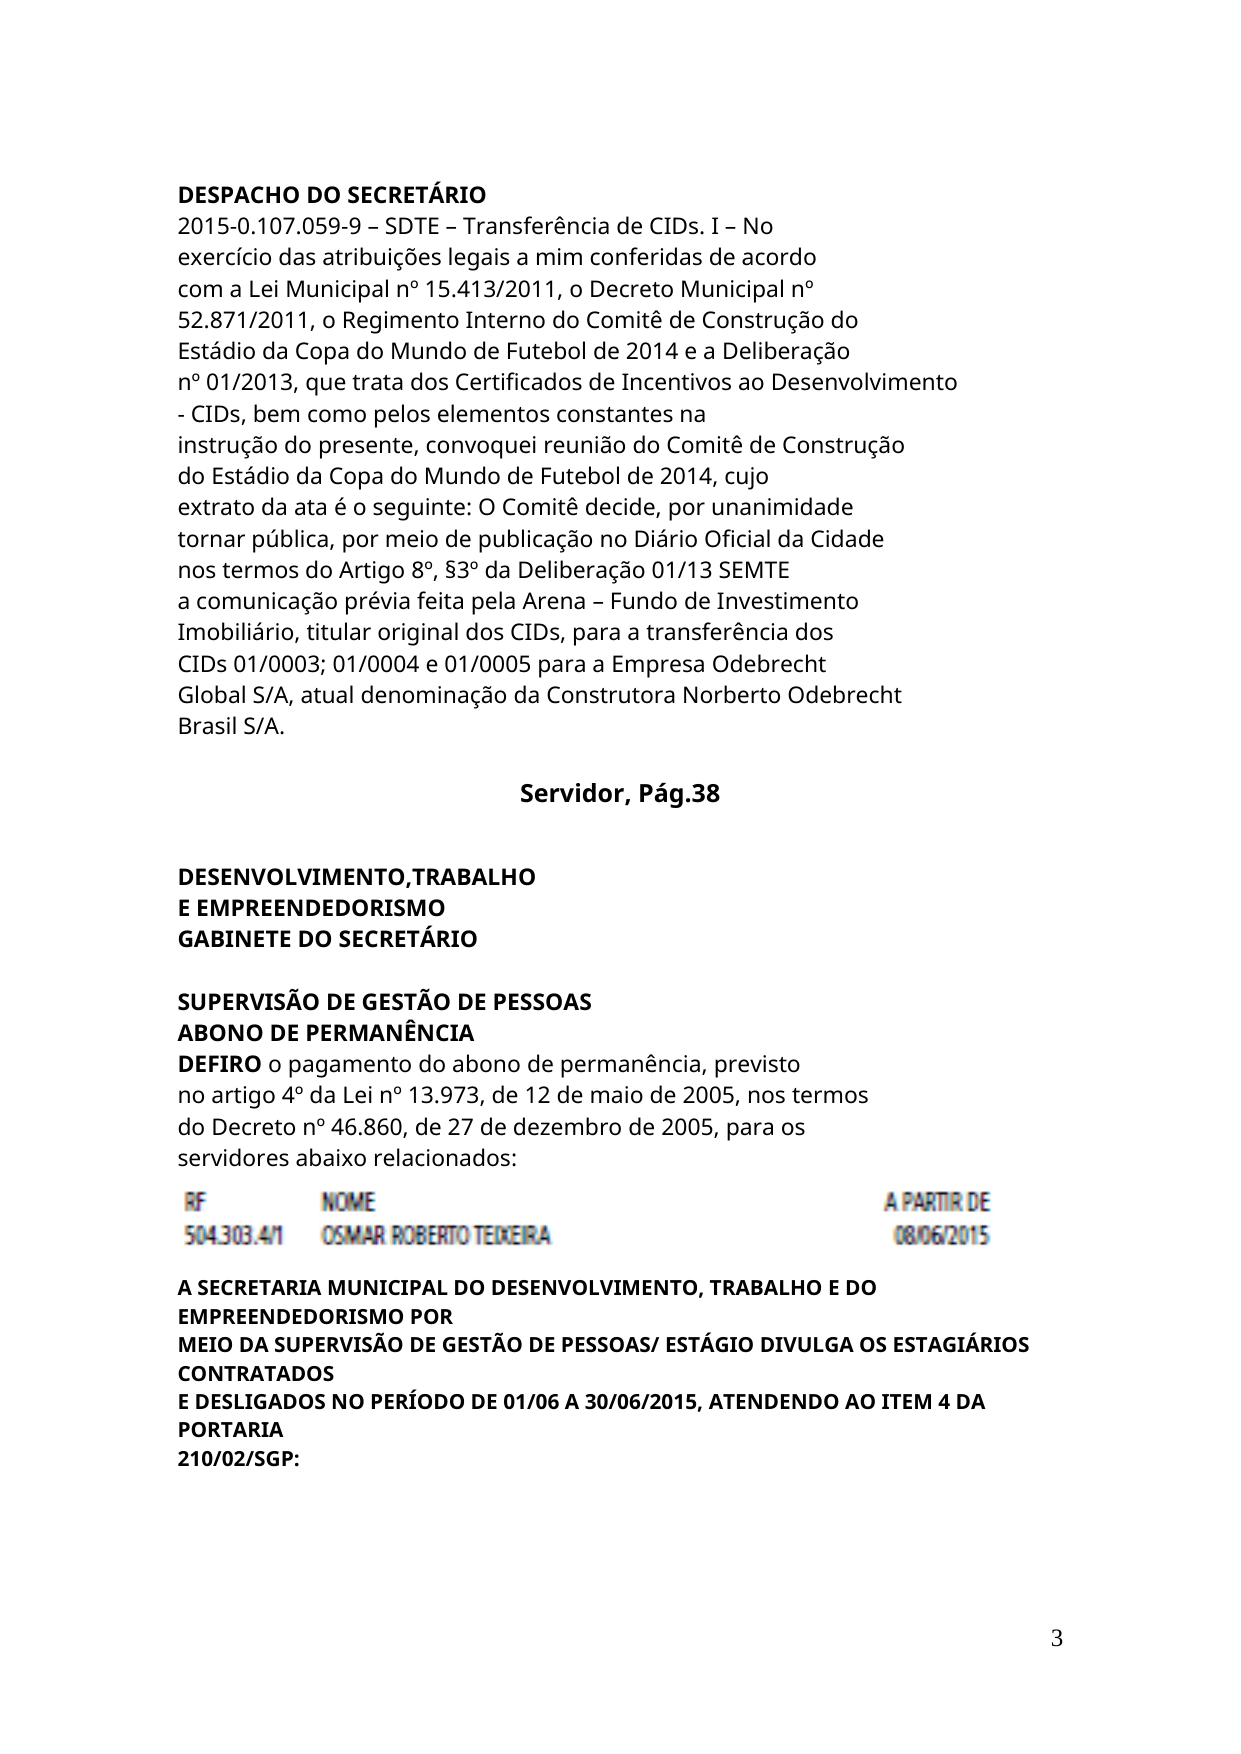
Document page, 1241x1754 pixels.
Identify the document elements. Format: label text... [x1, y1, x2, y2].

text E EMPREENDEDORISMO [177, 892, 1063, 923]
text extrato da ata é o seguinte: O Comitê decide, por unanimidade [177, 491, 1063, 523]
text MEIO DA SUPERVISÃO DE GESTÃO DE PESSOAS/ ESTÁGIO DIVULGA OS ESTAGIÁRIOS CONTRATADOS [177, 1330, 1063, 1387]
text Estádio da Copa do Mundo de Futebol de 2014 e a Deliberação [177, 335, 1063, 366]
text CIDs 01/0003; 01/0004 e 01/0005 para a Empresa Odebrecht [177, 648, 1063, 679]
text servidores abaixo relacionados: [177, 1142, 1063, 1173]
text nº 01/2013, que trata dos Certificados de Incentivos ao Desenvolvimento [177, 366, 1063, 398]
text tornar pública, por meio de publicação no Diário Oficial da Cidade [177, 523, 1063, 554]
text no artigo 4º da Lei nº 13.973, de 12 de maio de 2005, nos termos [177, 1079, 1063, 1111]
text - CIDs, bem como pelos elementos constantes na [177, 398, 1063, 429]
text Imobiliário, titular original dos CIDs, para a transferência dos [177, 616, 1063, 648]
text DESENVOLVIMENTO,TRABALHO [177, 861, 1063, 892]
text instrução do presente, convoquei reunião do Comitê de Construção [177, 429, 1063, 460]
text GABINETE DO SECRETÁRIO [177, 923, 1063, 954]
text Global S/A, atual denominação da Construtora Norberto Odebrecht [177, 679, 1063, 710]
text Servidor, Pág.38 [177, 775, 1063, 809]
text DEFIRO o pagamento do abono de permanência, previsto [177, 1048, 1063, 1079]
text A SECRETARIA MUNICIPAL DO DESENVOLVIMENTO, TRABALHO E DO EMPREENDEDORISMO POR [177, 1273, 1063, 1330]
text exercício das atribuições legais a mim conferidas de acordo [177, 241, 1063, 273]
text ABONO DE PERMANÊNCIA [177, 1017, 1063, 1048]
text 210/02/SGP: [177, 1444, 1063, 1472]
text com a Lei Municipal nº 15.413/2011, o Decreto Municipal nº [177, 273, 1063, 304]
text nos termos do Artigo 8º, §3º da Deliberação 01/13 SEMTE [177, 554, 1063, 585]
text Brasil S/A. [177, 710, 1063, 741]
text do Estádio da Copa do Mundo de Futebol de 2014, cujo [177, 460, 1063, 491]
text 2015-0.107.059-9 – SDTE – Transferência de CIDs. I – No [177, 210, 1063, 241]
text E DESLIGADOS NO PERÍODO DE 01/06 A 30/06/2015, ATENDENDO AO ITEM 4 DA PORTARIA [177, 1387, 1063, 1444]
text 52.871/2011, o Regimento Interno do Comitê de Construção do [177, 304, 1063, 335]
text SUPERVISÃO DE GESTÃO DE PESSOAS [177, 986, 1063, 1017]
text DESPACHO DO SECRETÁRIO [177, 179, 1063, 210]
text do Decreto nº 46.860, de 27 de dezembro de 2005, para os [177, 1111, 1063, 1142]
text a comunicação prévia feita pela Arena – Fundo de Investimento [177, 585, 1063, 616]
